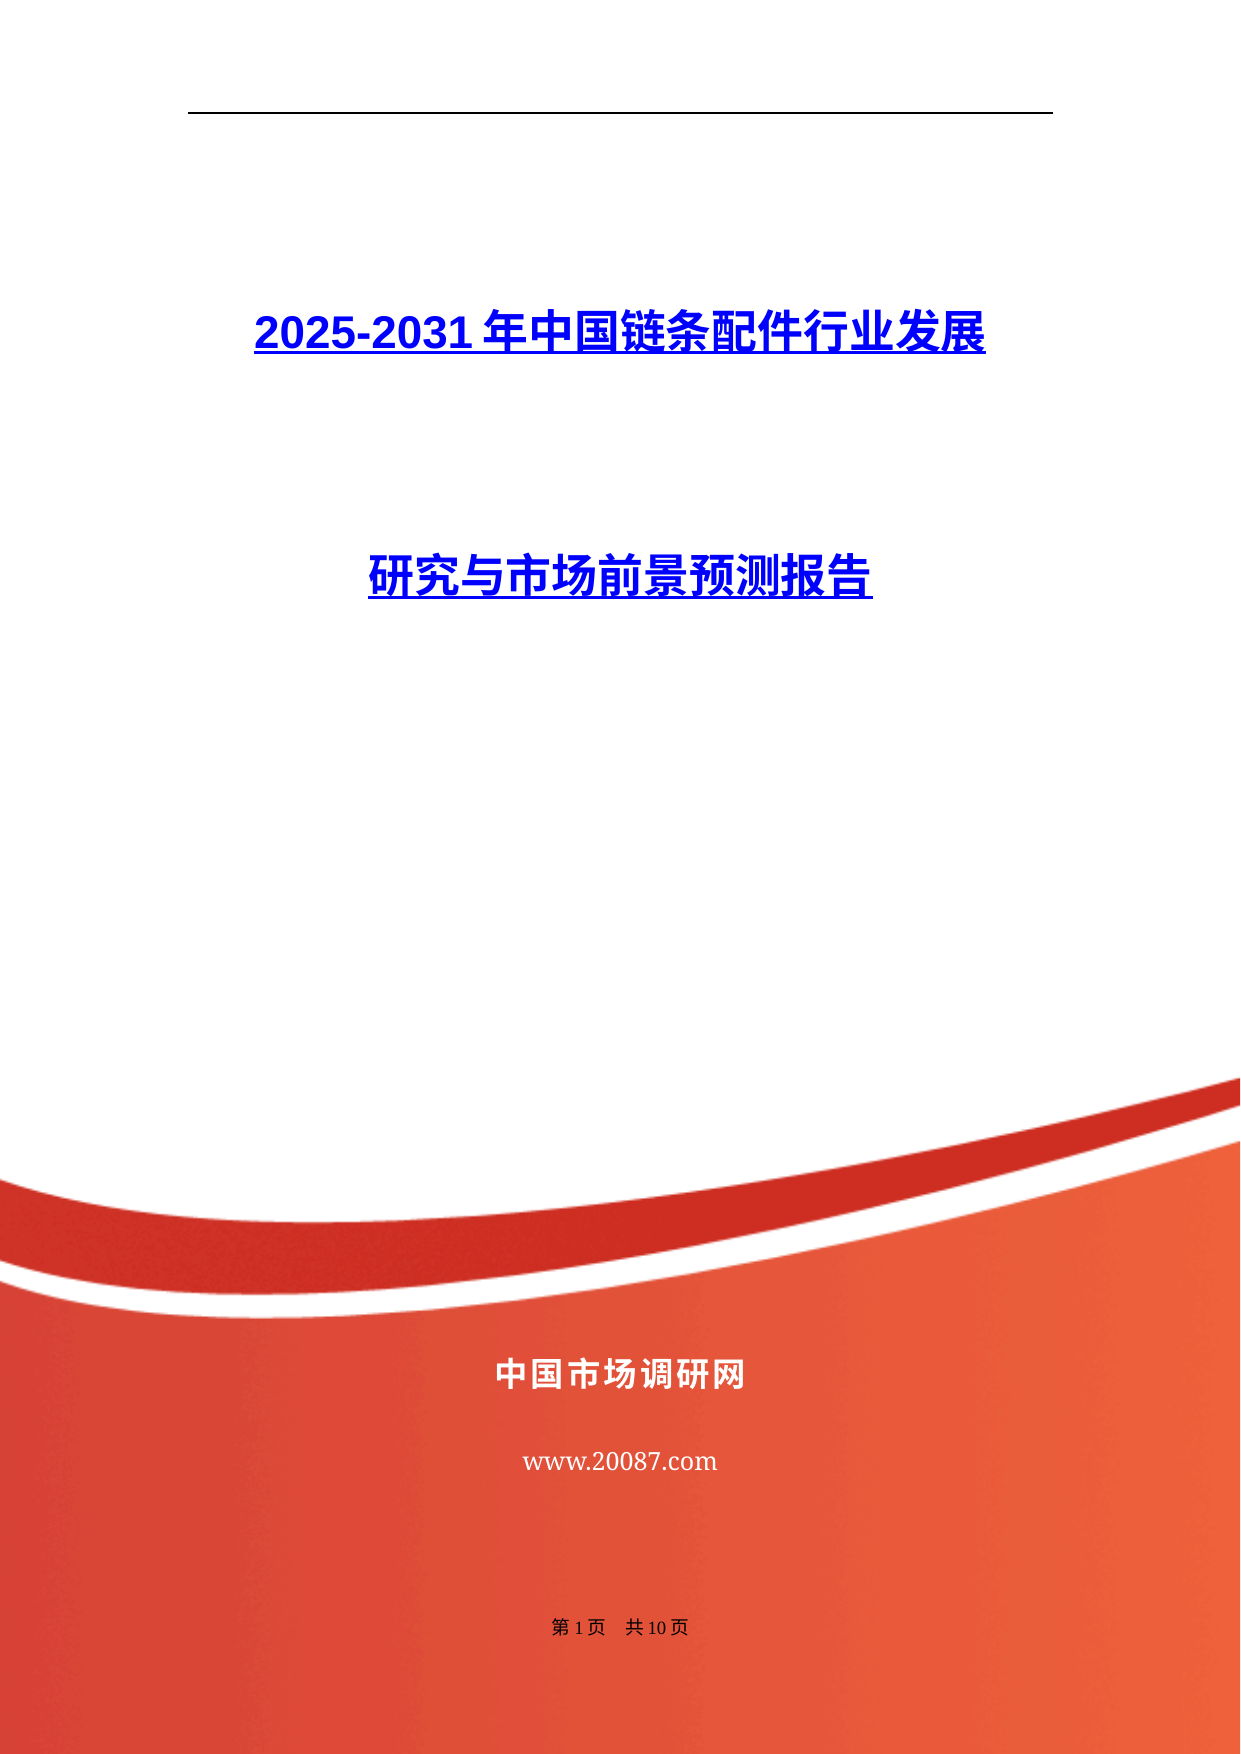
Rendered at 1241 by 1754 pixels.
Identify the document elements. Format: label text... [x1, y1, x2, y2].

subtitle 中国市场调研网 [187, 1339, 1053, 1404]
table_header 2025-2031年中国链条配件行业发展研究与市场前景预测报告 [188, 207, 1053, 773]
picture [0, 1006, 1241, 1754]
text www.20087.com [187, 1428, 1053, 1493]
